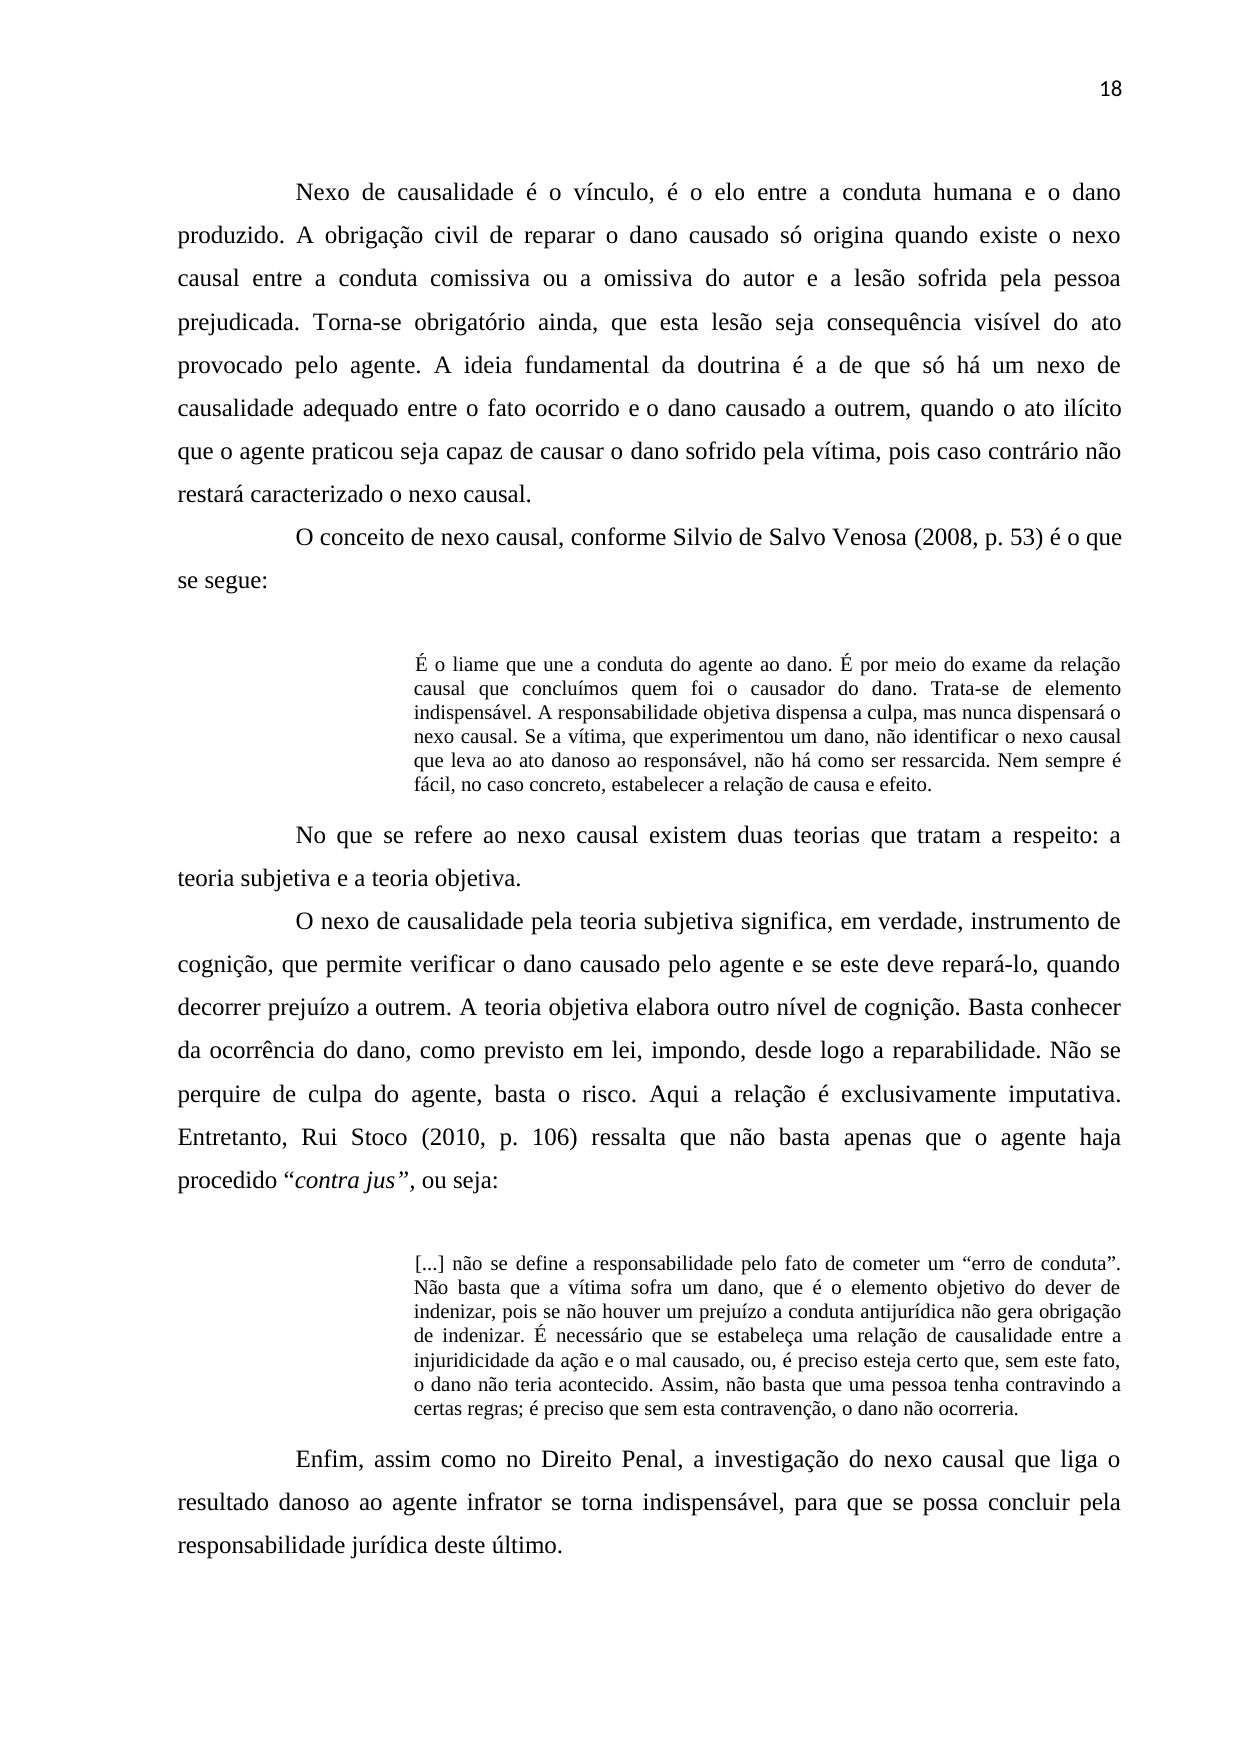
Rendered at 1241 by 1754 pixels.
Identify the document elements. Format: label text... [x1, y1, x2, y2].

text O nexo de causalidade pela teoria subjetiva significa, em verdade, instrumento de cognição, que permite verificar o dano causado pelo agente e se este deve repará-lo, quando decorrer prejuízo a outrem. A teoria objetiva elabora outro nível de cognição. Basta conhecer da ocorrência do dano, como previsto em lei, impondo, desde logo a reparabilidade. Não se perquire de culpa do agente, basta o risco. Aqui a relação é exclusivamente imputativa. Entretanto, Rui Stoco (2010, p. 106) ressalta que não basta apenas que o agente haja procedido “contra jus”, ou seja: [177, 906, 1122, 1194]
text Enfim, assim como no Direito Penal, a investigação do nexo causal que liga o resultado danoso ao agente infrator se torna indispensável, para que se possa concluir pela responsabilidade jurídica deste último. [177, 1444, 1122, 1559]
text No que se refere ao nexo causal existem duas teorias que tratam a respeito: a teoria subjetiva e a teoria objetiva. [177, 820, 1122, 892]
text O conceito de nexo causal, conforme Silvio de Salvo Venosa (2008, p. 53) é o que se segue: [177, 522, 1122, 594]
text [...] não se define a responsabilidade pelo fato de cometer um “erro de conduta”. Não basta que a vítima sofra um dano, que é o elemento objetivo do dever de indenizar, pois se não houver um prejuízo a conduta antijurídica não gera obrigação de indenizar. É necessário que se estabeleça uma relação de causalidade entre a injuridicidade da ação e o mal causado, ou, é preciso esteja certo que, sem este fato, o dano não teria acontecido. Assim, não basta que uma pessoa tenha contravindo a certas regras; é preciso que sem esta contravenção, o dano não ocorreria. [413, 1251, 1122, 1420]
text Nexo de causalidade é o vínculo, é o elo entre a conduta humana e o dano produzido. A obrigação civil de reparar o dano causado só origina quando existe o nexo causal entre a conduta comissiva ou a omissiva do autor e a lesão sofrida pela pessoa prejudicada. Torna-se obrigatório ainda, que esta lesão seja consequência visível do ato provocado pelo agente. A ideia fundamental da doutrina é a de que só há um nexo de causalidade adequado entre o fato ocorrido e o dano causado a outrem, quando o ato ilícito que o agente praticou seja capaz de causar o dano sofrido pela vítima, pois caso contrário não restará caracterizado o nexo causal. [177, 177, 1122, 508]
text É o liame que une a conduta do agente ao dano. É por meio do exame da relação causal que concluímos quem foi o causador do dano. Trata-se de elemento indispensável. A responsabilidade objetiva dispensa a culpa, mas nunca dispensará o nexo causal. Se a vítima, que experimentou um dano, não identificar o nexo causal que leva ao ato danoso ao responsável, não há como ser ressarcida. Nem sempre é fácil, no caso concreto, estabelecer a relação de causa e efeito. [413, 652, 1122, 796]
